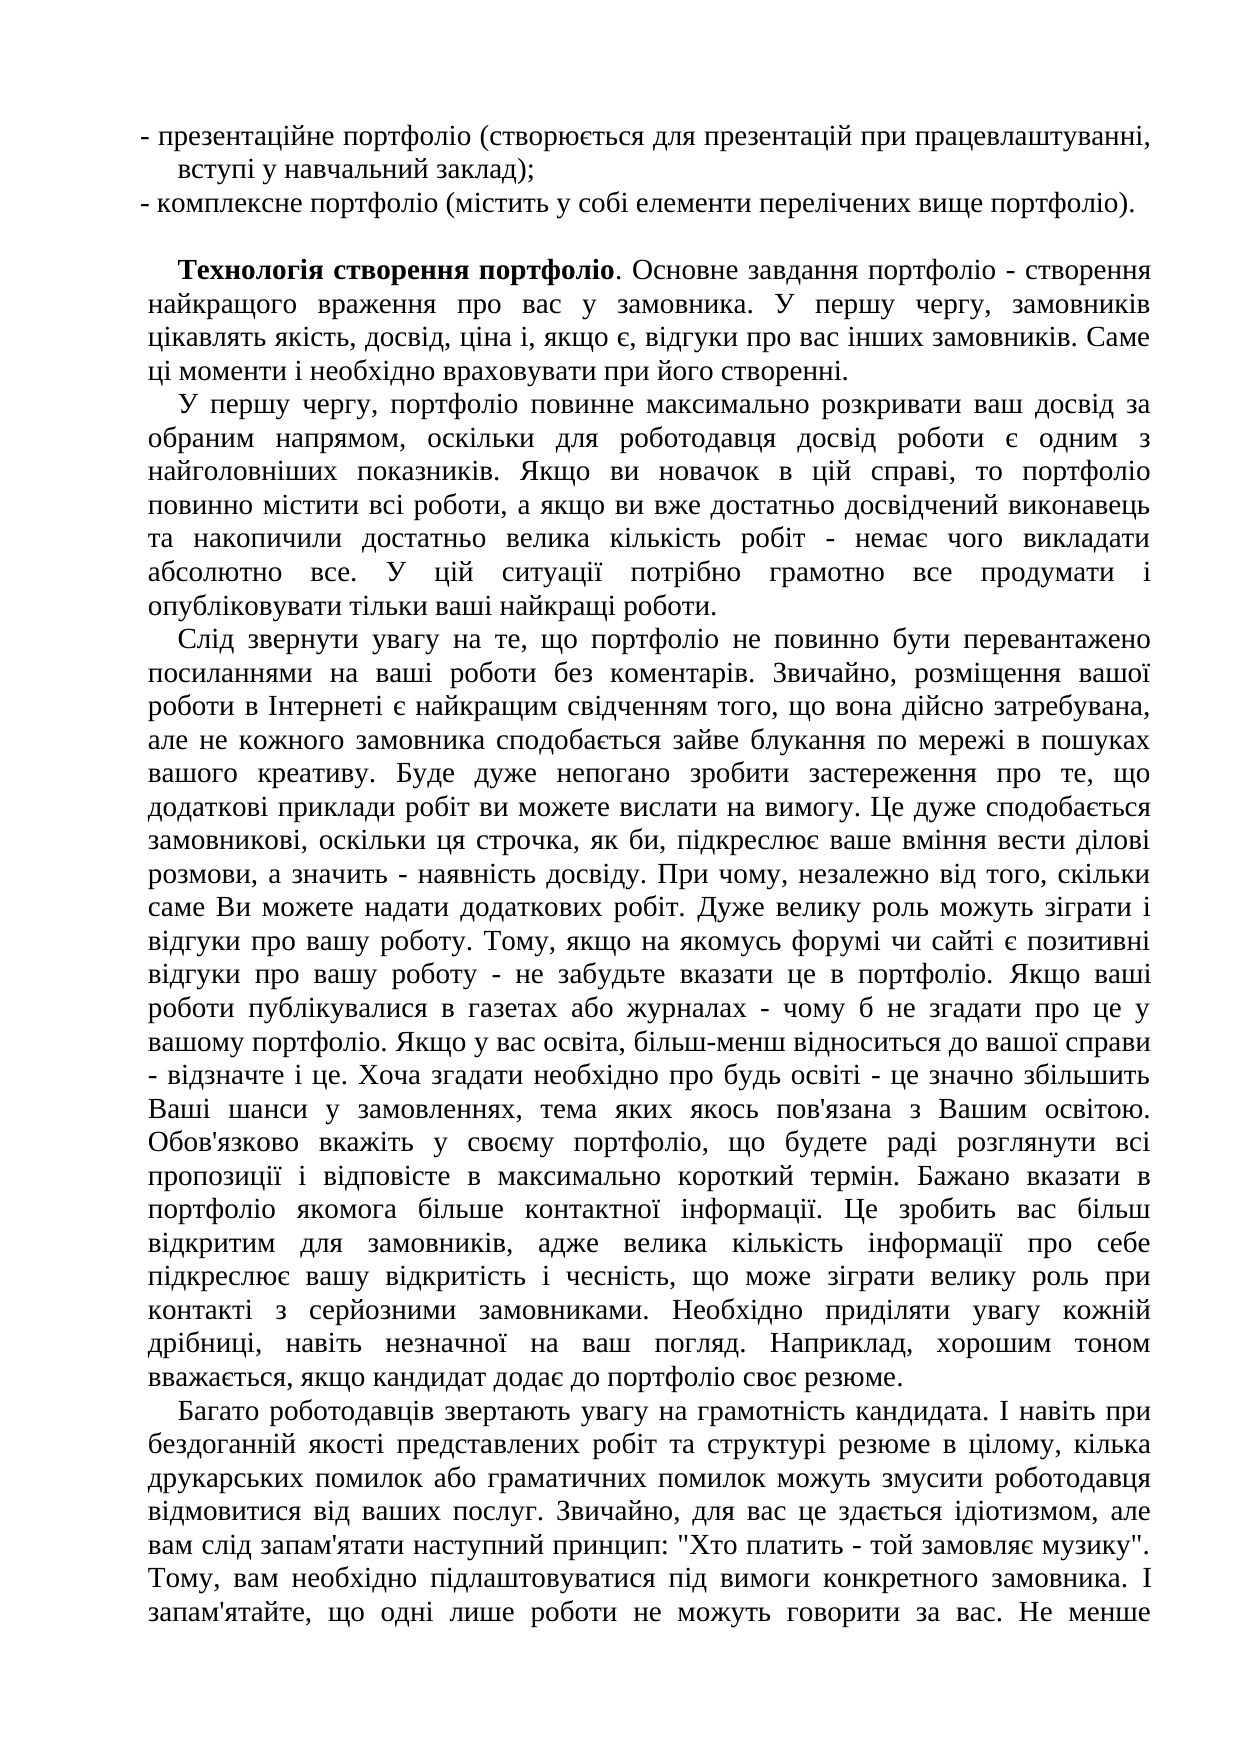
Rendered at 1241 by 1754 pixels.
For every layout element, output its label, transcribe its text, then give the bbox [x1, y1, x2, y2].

text - презентаційне портфоліо (створюється для презентацій при працевлаштуванні, вступі у навчальний заклад); [140, 118, 1152, 185]
text У першу чергу, портфоліо повинне максимально розкривати ваш досвід за обраним напрямом, оскільки для роботодавця досвід роботи є одним з найголовніших показників. Якщо ви новачок в цій справі, то портфоліо повинно містити всі роботи, а якщо ви вже достатньо досвідчений виконавець та накопичили достатньо велика кількість робіт - немає чого викладати абсолютно все. У цій ситуації потрібно грамотно все продумати і опубліковувати тільки ваші найкращі роботи. [148, 386, 1152, 621]
text - комплексне портфоліо (містить у собі елементи перелічених вище портфоліо). [140, 185, 1152, 219]
text Технологія створення портфоліо. Основне завдання портфоліо - створення найкращого враження про вас у замовника. У першу чергу, замовників цікавлять якість, досвід, ціна і, якщо є, відгуки про вас інших замовників. Саме ці моменти і необхідно враховувати при його створенні. [148, 252, 1152, 386]
text Слід звернути увагу на те, що портфоліо не повинно бути перевантажено посиланнями на ваші роботи без коментарів. Звичайно, розміщення вашої роботи в Інтернеті є найкращим свідченням того, що вона дійсно затребувана, але не кожного замовника сподобається зайве блукання по мережі в пошуках вашого креативу. Буде дуже непогано зробити застереження про те, що додаткові приклади робіт ви можете вислати на вимогу. Це дуже сподобається замовникові, оскільки ця строчка, як би, підкреслює ваше вміння вести ділові розмови, а значить - наявність досвіду. При чому, незалежно від того, скільки саме Ви можете надати додаткових робіт. Дуже велику роль можуть зіграти і відгуки про вашу роботу. Тому, якщо на якомусь форумі чи сайті є позитивні відгуки про вашу роботу - не забудьте вказати це в портфоліо. Якщо ваші роботи публікувалися в газетах або журналах - чому б не згадати про це у вашому портфоліо. Якщо у вас освіта, більш-менш відноситься до вашої справи - відзначте і це. Хоча згадати необхідно про будь освіті - це значно збільшить Ваші шанси у замовленнях, тема яких якось пов'язана з Вашим освітою. Обов'язково вкажіть у своєму портфоліо, що будете раді розглянути всі пропозиції і відповісте в максимально короткий термін. Бажано вказати в портфоліо якомога більше контактної інформації. Це зробить вас більш відкритим для замовників, адже велика кількість інформації про себе підкреслює вашу відкритість і чесність, що може зіграти велику роль при контакті з серйозними замовниками. Необхідно приділяти увагу кожній дрібниці, навіть незначної на ваш погляд. Наприклад, хорошим тоном вважається, якщо кандидат додає до портфоліо своє резюме. [148, 621, 1152, 1393]
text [148, 1393, 1152, 1627]
